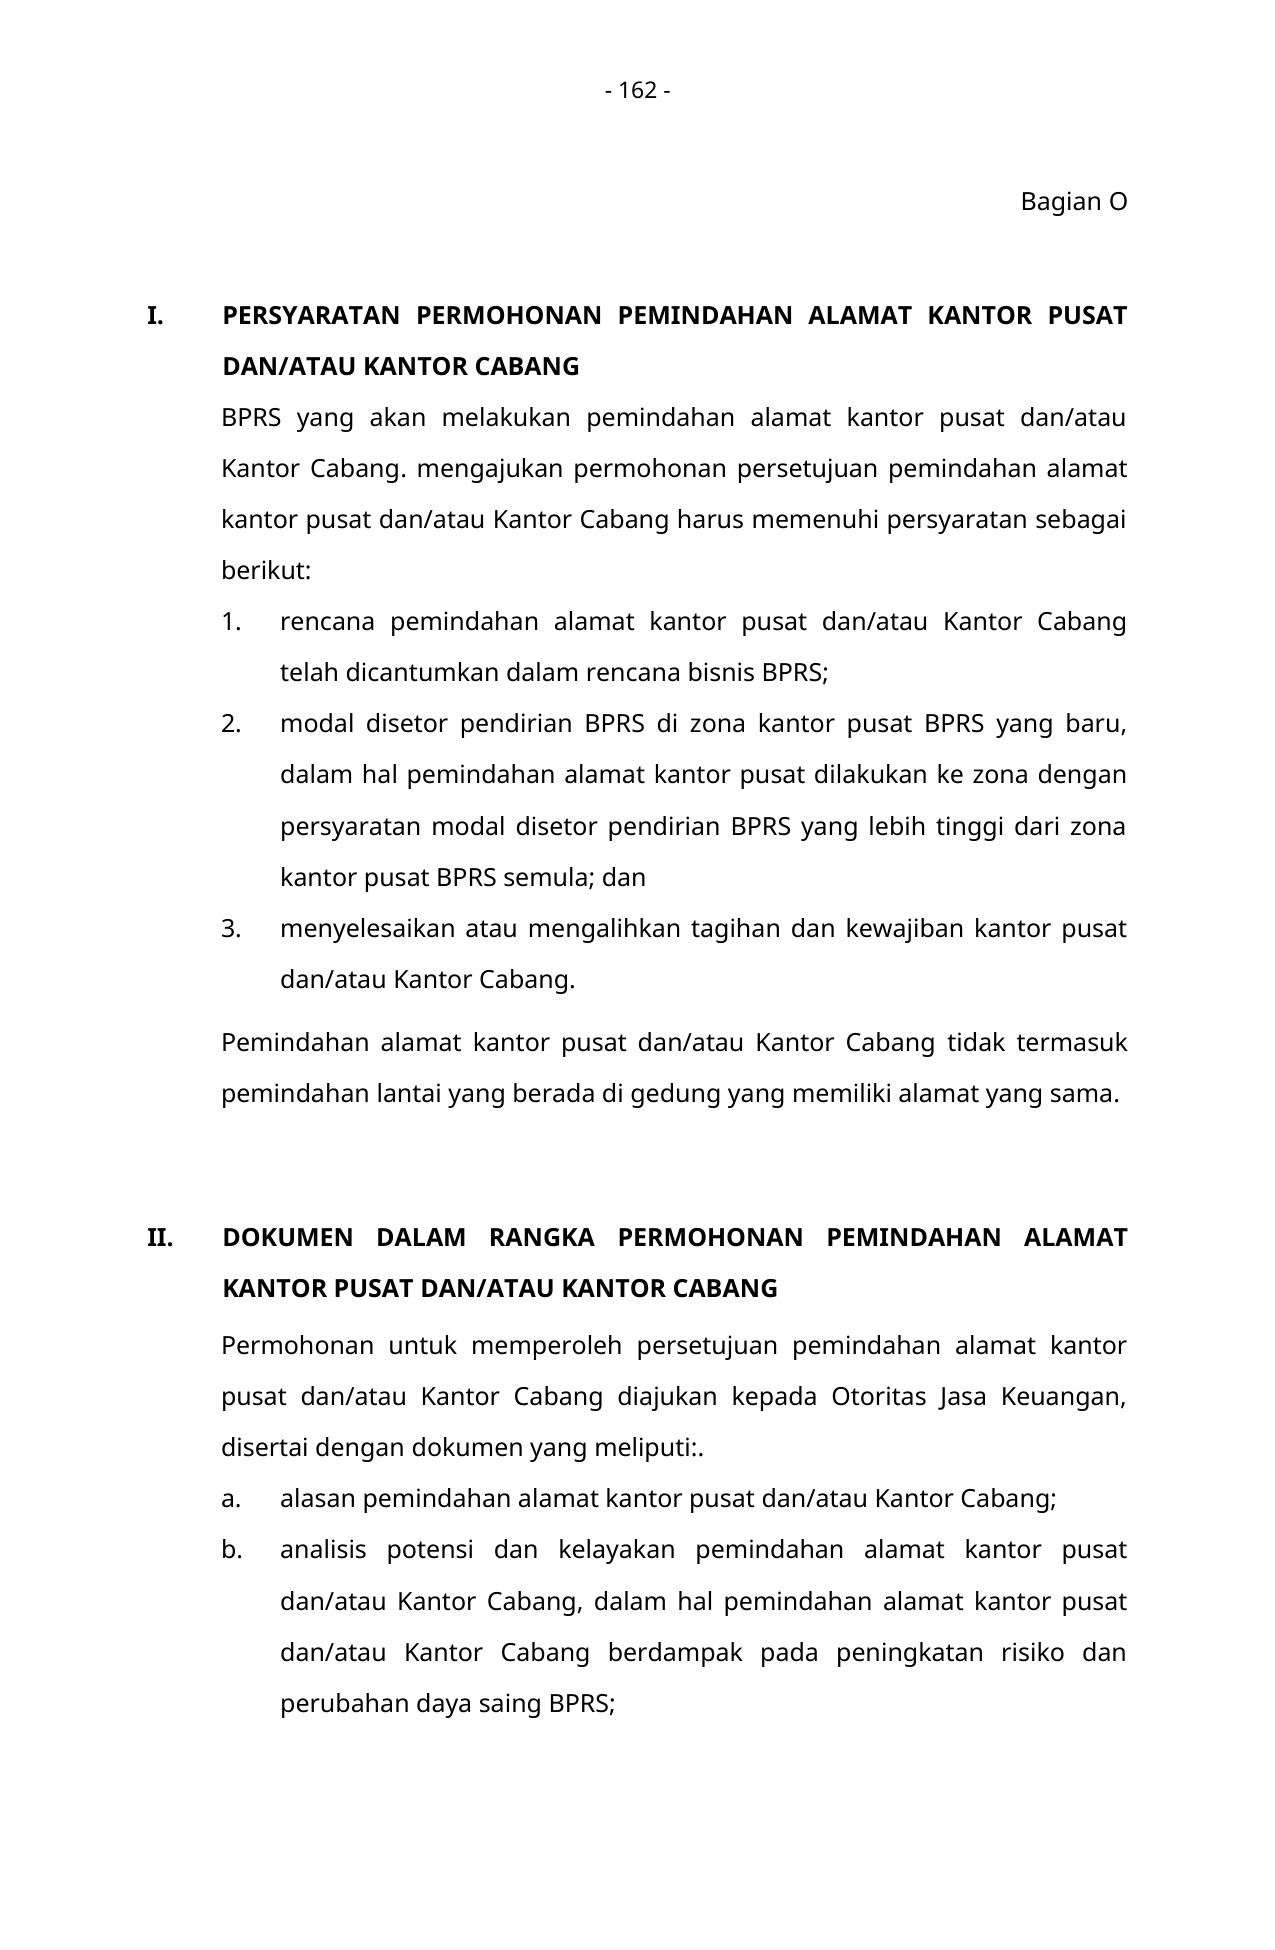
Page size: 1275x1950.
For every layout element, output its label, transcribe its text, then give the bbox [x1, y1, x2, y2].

list analisis potensi dan kelayakan pemindahan alamat kantor pusat dan/atau Kantor Cabang, dalam hal pemindahan alamat kantor pusat dan/atau Kantor Cabang berdampak pada peningkatan risiko dan perubahan daya saing BPRS; [221, 1532, 1128, 1719]
list BPRS yang akan melakukan pemindahan alamat kantor pusat dan/atau Kantor Cabang. mengajukan permohonan persetujuan pemindahan alamat kantor pusat dan/atau Kantor Cabang harus memenuhi persyaratan sebagai berikut: [221, 400, 1128, 587]
text Bagian O [147, 183, 1128, 217]
list menyelesaikan atau mengalihkan tagihan dan kewajiban kantor pusat dan/atau Kantor Cabang. [221, 910, 1128, 995]
text Permohonan untuk memperoleh persetujuan pemindahan alamat kantor pusat dan/atau Kantor Cabang diajukan kepada Otoritas Jasa Keuangan, disertai dengan dokumen yang meliputi:. [221, 1328, 1128, 1464]
text Pemindahan alamat kantor pusat dan/atau Kantor Cabang tidak termasuk pemindahan lantai yang berada di gedung yang memiliki alamat yang sama. [221, 1025, 1128, 1110]
list DOKUMEN DALAM RANGKA PERMOHONAN PEMINDAHAN ALAMAT KANTOR PUSAT DAN/ATAU KANTOR CABANG [147, 1220, 1128, 1305]
list rencana pemindahan alamat kantor pusat dan/atau Kantor Cabang telah dicantumkan dalam rencana bisnis BPRS; [221, 604, 1128, 689]
list PERSYARATAN PERMOHONAN PEMINDAHAN ALAMAT KANTOR PUSAT DAN/ATAU KANTOR CABANG [147, 298, 1128, 383]
list modal disetor pendirian BPRS di zona kantor pusat BPRS yang baru, dalam hal pemindahan alamat kantor pusat dilakukan ke zona dengan persyaratan modal disetor pendirian BPRS yang lebih tinggi dari zona kantor pusat BPRS semula; dan [221, 706, 1128, 893]
list alasan pemindahan alamat kantor pusat dan/atau Kantor Cabang; [221, 1481, 1128, 1515]
